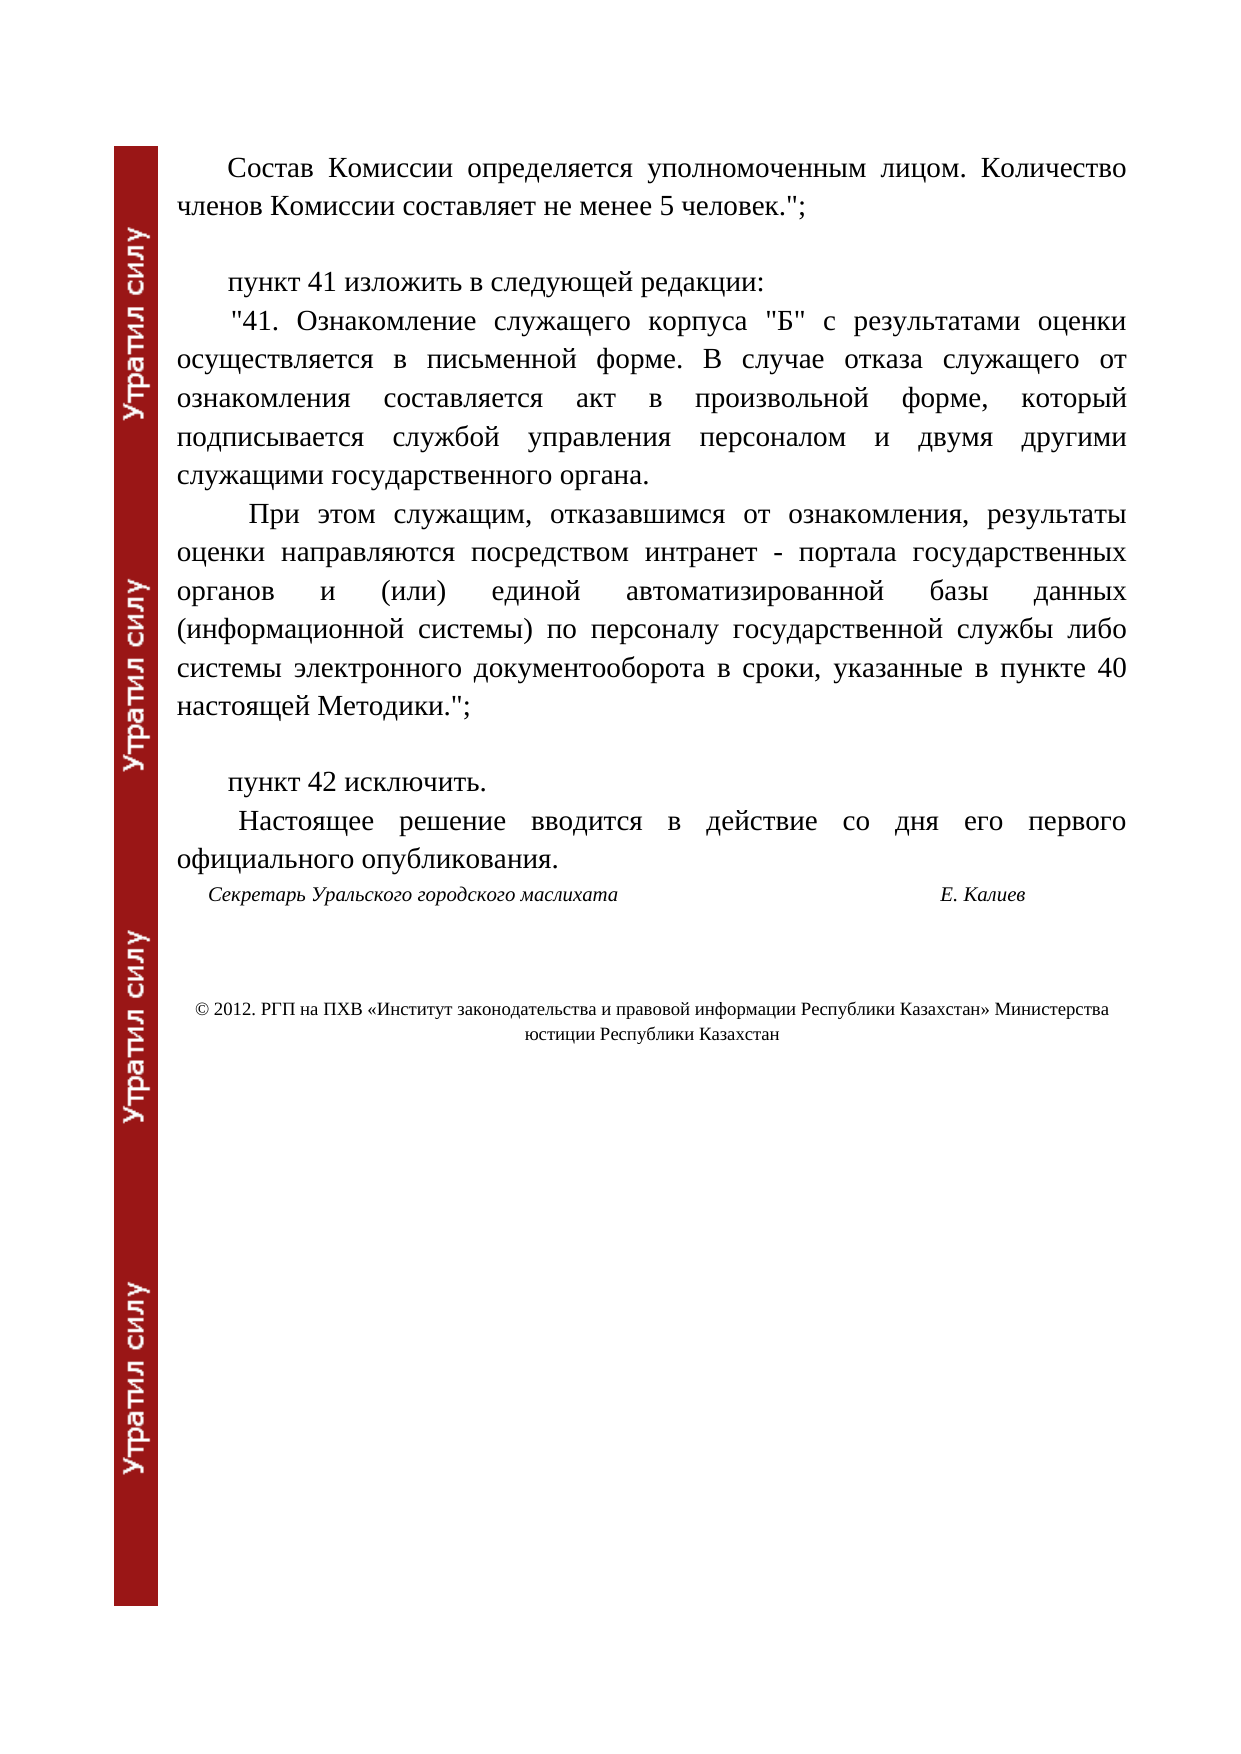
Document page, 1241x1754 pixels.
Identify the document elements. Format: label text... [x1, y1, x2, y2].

text Настоящее решение вводится в действие со дня его первого официального опубликования. [112, 803, 1128, 875]
picture [114, 491, 158, 496]
picture [114, 298, 158, 303]
text пункт 42 исключить. [112, 764, 1128, 798]
picture [114, 722, 158, 764]
picture [114, 1044, 158, 1606]
table_header Секретарь Уральского городского маслихата [101, 880, 939, 911]
text © 2012. РГП на ПХВ «Институт законодательства и правовой информации Республики Казахстан» Министерства юстиции Республики Казахстан [112, 998, 1128, 1044]
picture [114, 875, 158, 880]
text пункт 41 изложить в следующей редакции: [112, 264, 1128, 298]
text При этом служащим, отказавшимся от ознакомления, результаты оценки направляются посредством интранет - портала государственных органов и (или) единой автоматизированной базы данных (информационной системы) по персоналу государственной службы либо системы электронного документооборота в сроки, указанные в пункте 40 настоящей Методики."; [112, 496, 1128, 722]
table_header Е. Калиев [939, 880, 1240, 911]
picture [114, 911, 158, 998]
picture [114, 146, 158, 150]
picture [114, 222, 158, 264]
text Состав Комиссии определяется уполномоченным лицом. Количество членов Комиссии составляет не менее 5 человек."; [112, 150, 1128, 222]
picture [114, 798, 158, 803]
text "41. Ознакомление служащего корпуса "Б" с результатами оценки осуществляется в письменной форме. В случае отказа служащего от ознакомления составляется акт в произвольной форме, который подписывается службой управления персоналом и двумя другими служащими государственного органа. [112, 303, 1128, 491]
